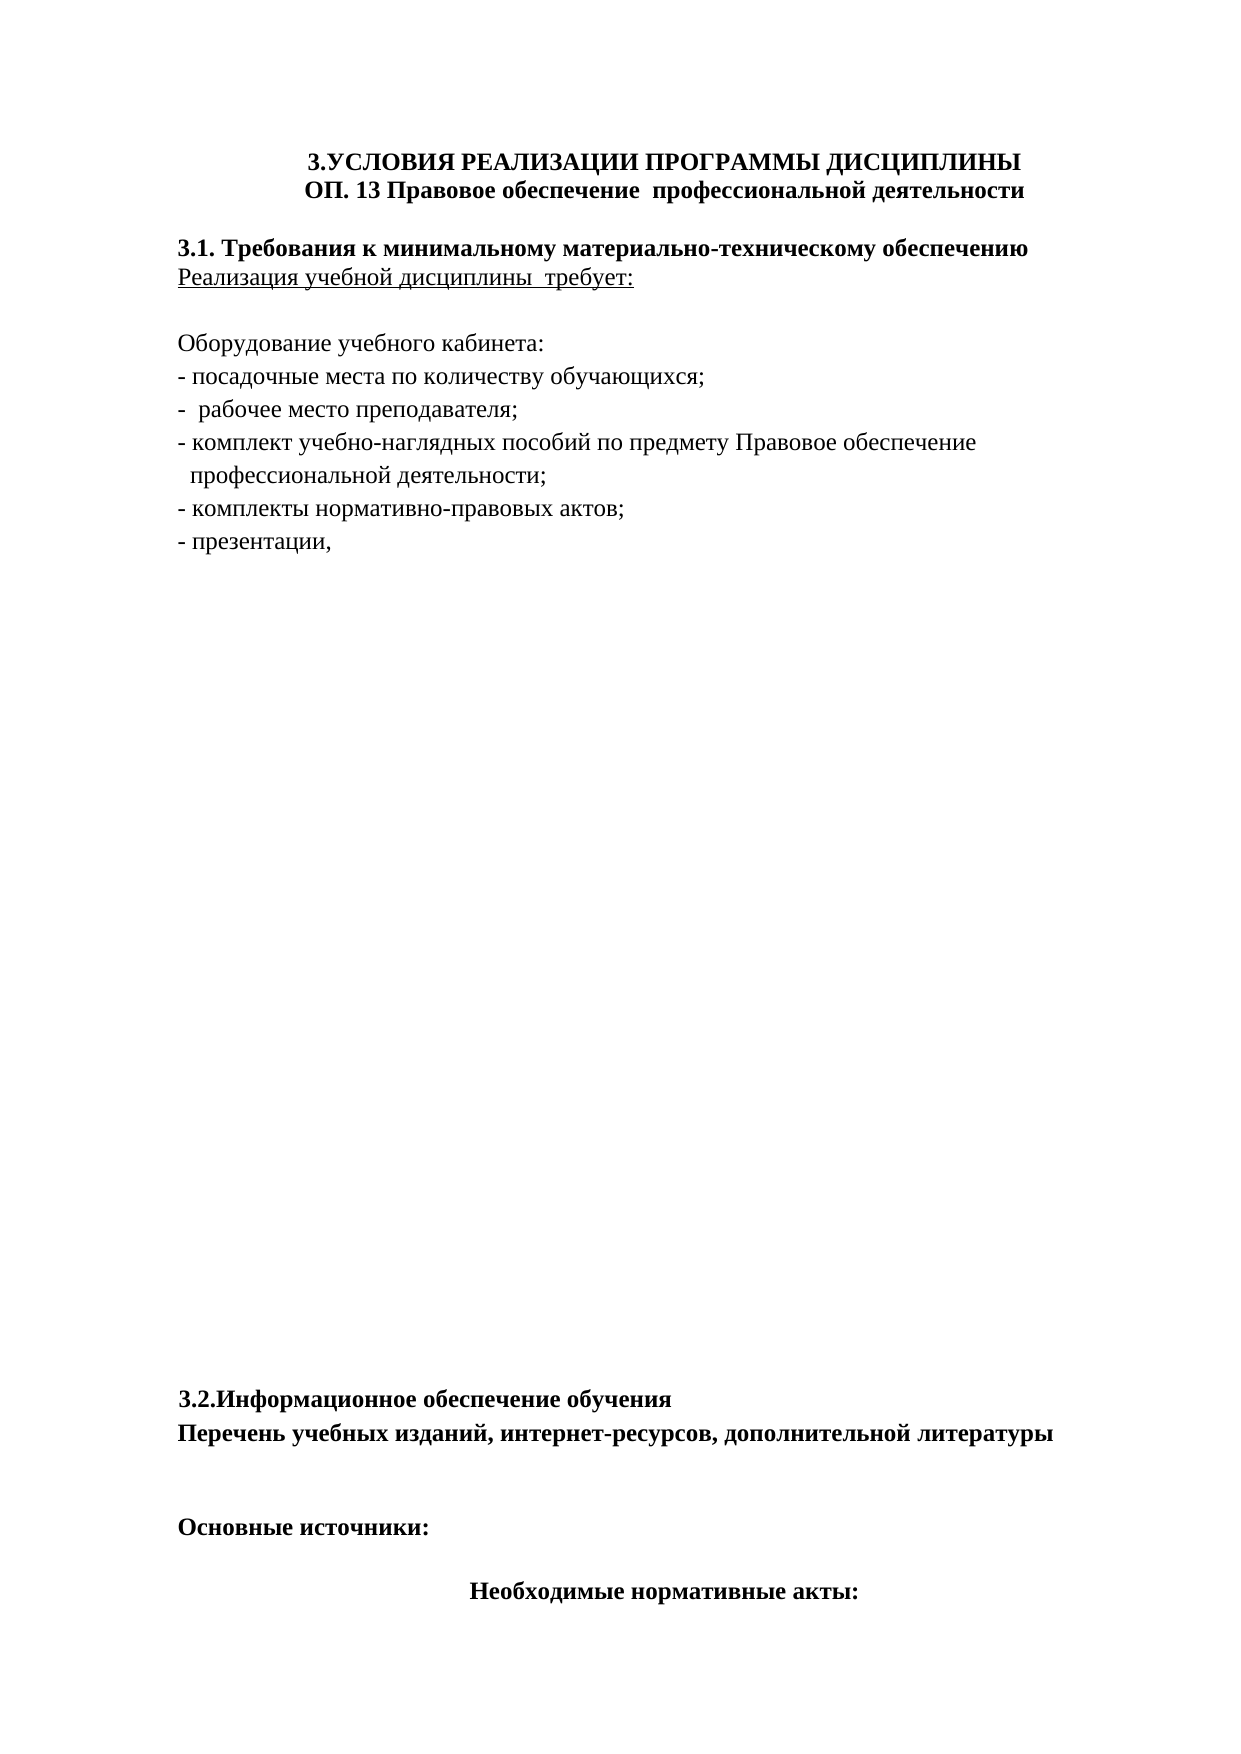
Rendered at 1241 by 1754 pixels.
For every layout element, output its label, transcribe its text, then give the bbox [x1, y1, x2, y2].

text 3.УСЛОВИЯ РЕАЛИЗАЦИИ ПРОГРАММЫ ДИСЦИПЛИНЫ [177, 147, 1152, 176]
text - комплект учебно-наглядных пособий по предмету Правовое обеспечение [177, 427, 1152, 456]
text - посадочные места по количеству обучающихся; [177, 361, 1152, 390]
text - презентации, [177, 526, 1152, 555]
text 3.2.Информационное обеспечение обучения [177, 1384, 1152, 1413]
text Основные источники: [177, 1512, 1152, 1541]
text Необходимые нормативные акты: [177, 1578, 1152, 1605]
text Оборудование учебного кабинета: [177, 328, 1152, 357]
text профессиональной деятельности; [177, 460, 1152, 489]
text - комплекты нормативно-правовых актов; [177, 493, 1152, 522]
text ОП. 13 Правовое обеспечение профессиональной деятельности [177, 176, 1152, 204]
text Реализация учебной дисциплины требует: [177, 262, 1152, 291]
text 3.1. Требования к минимальному материально-техническому обеспечению [177, 233, 1152, 262]
text Перечень учебных изданий, интернет-ресурсов, дополнительной литературы [177, 1418, 1152, 1446]
text - рабочее место преподавателя; [177, 394, 1152, 423]
